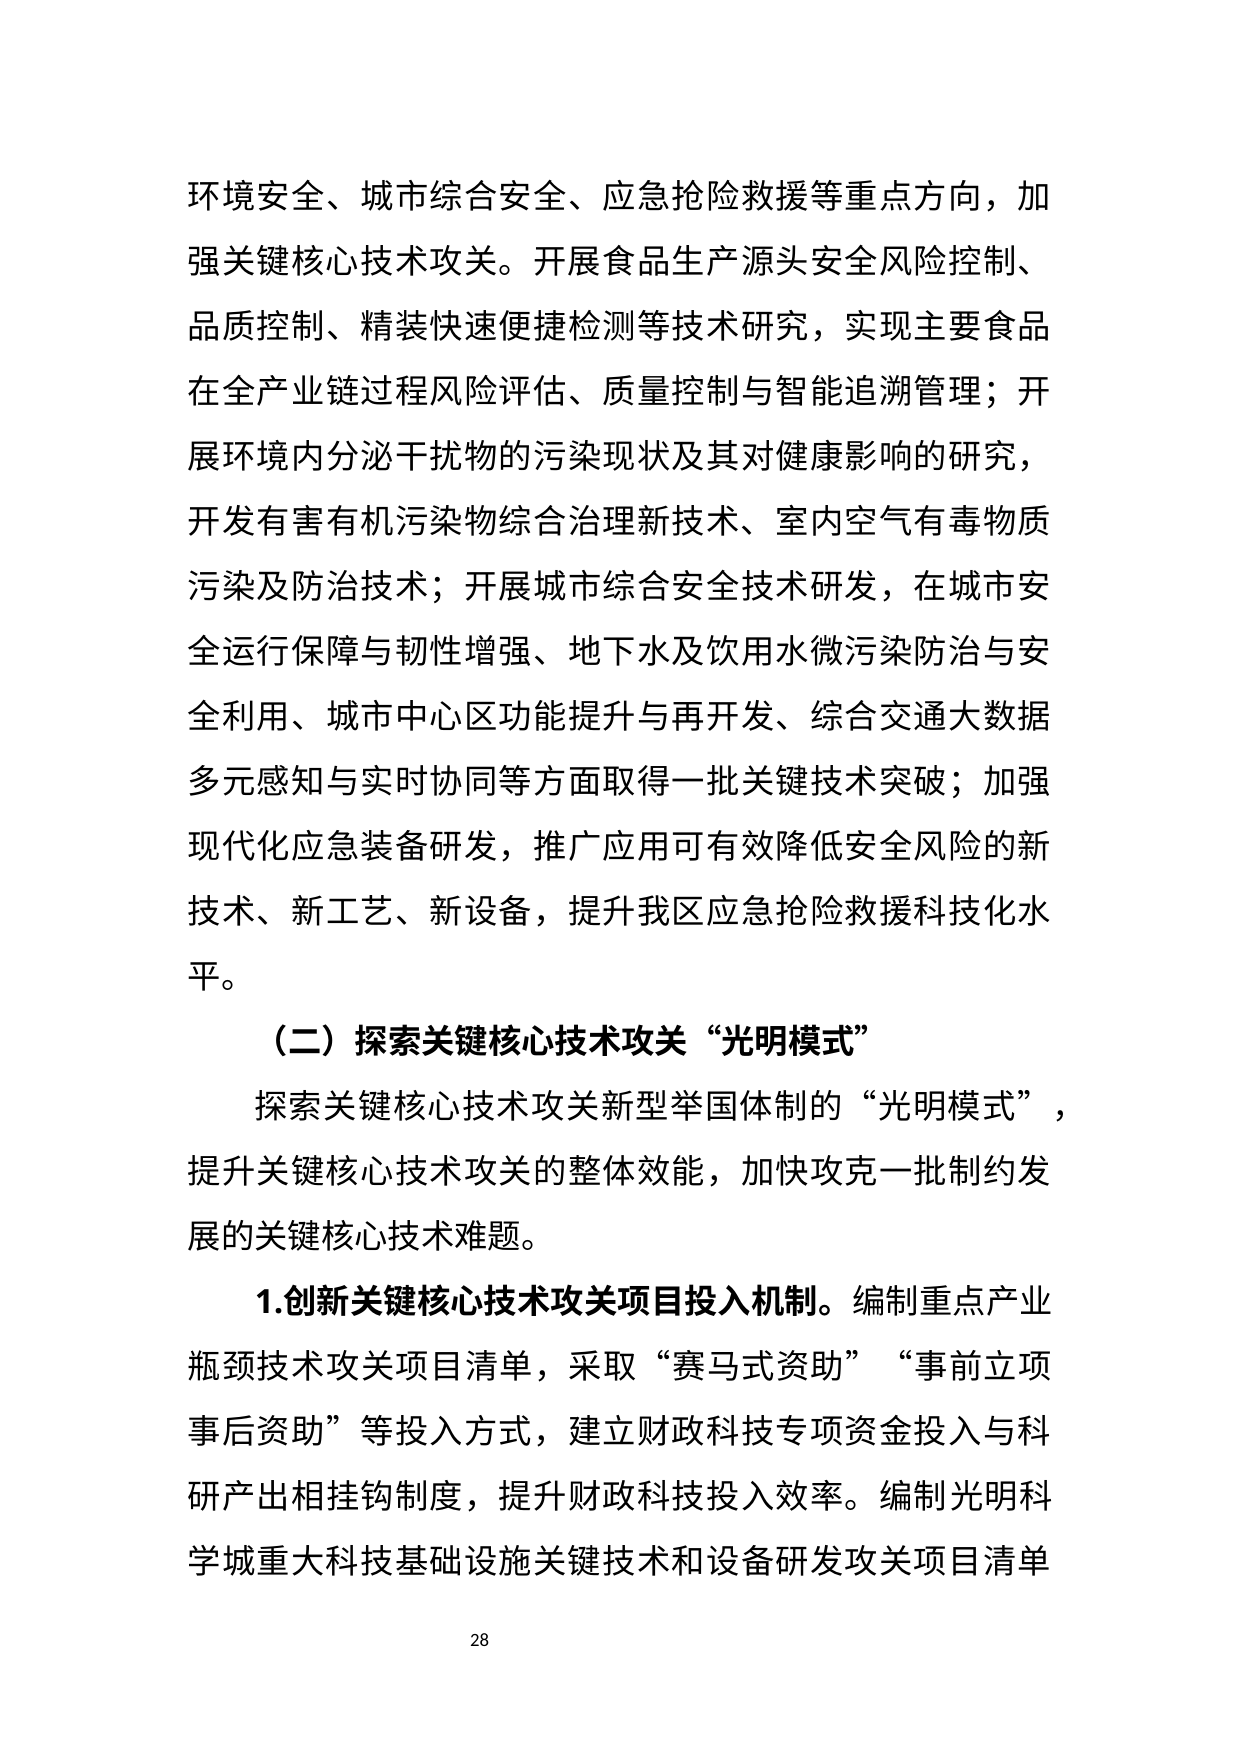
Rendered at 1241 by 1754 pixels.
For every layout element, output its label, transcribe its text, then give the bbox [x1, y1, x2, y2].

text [187, 1267, 1053, 1592]
subtitle （二）探索关键核心技术攻关“光明模式” [187, 1007, 1053, 1072]
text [187, 162, 1053, 1007]
text 探索关键核心技术攻关新型举国体制的“光明模式”，提升关键核心技术攻关的整体效能，加快攻克一批制约发展的关键核心技术难题。 [187, 1072, 1053, 1267]
